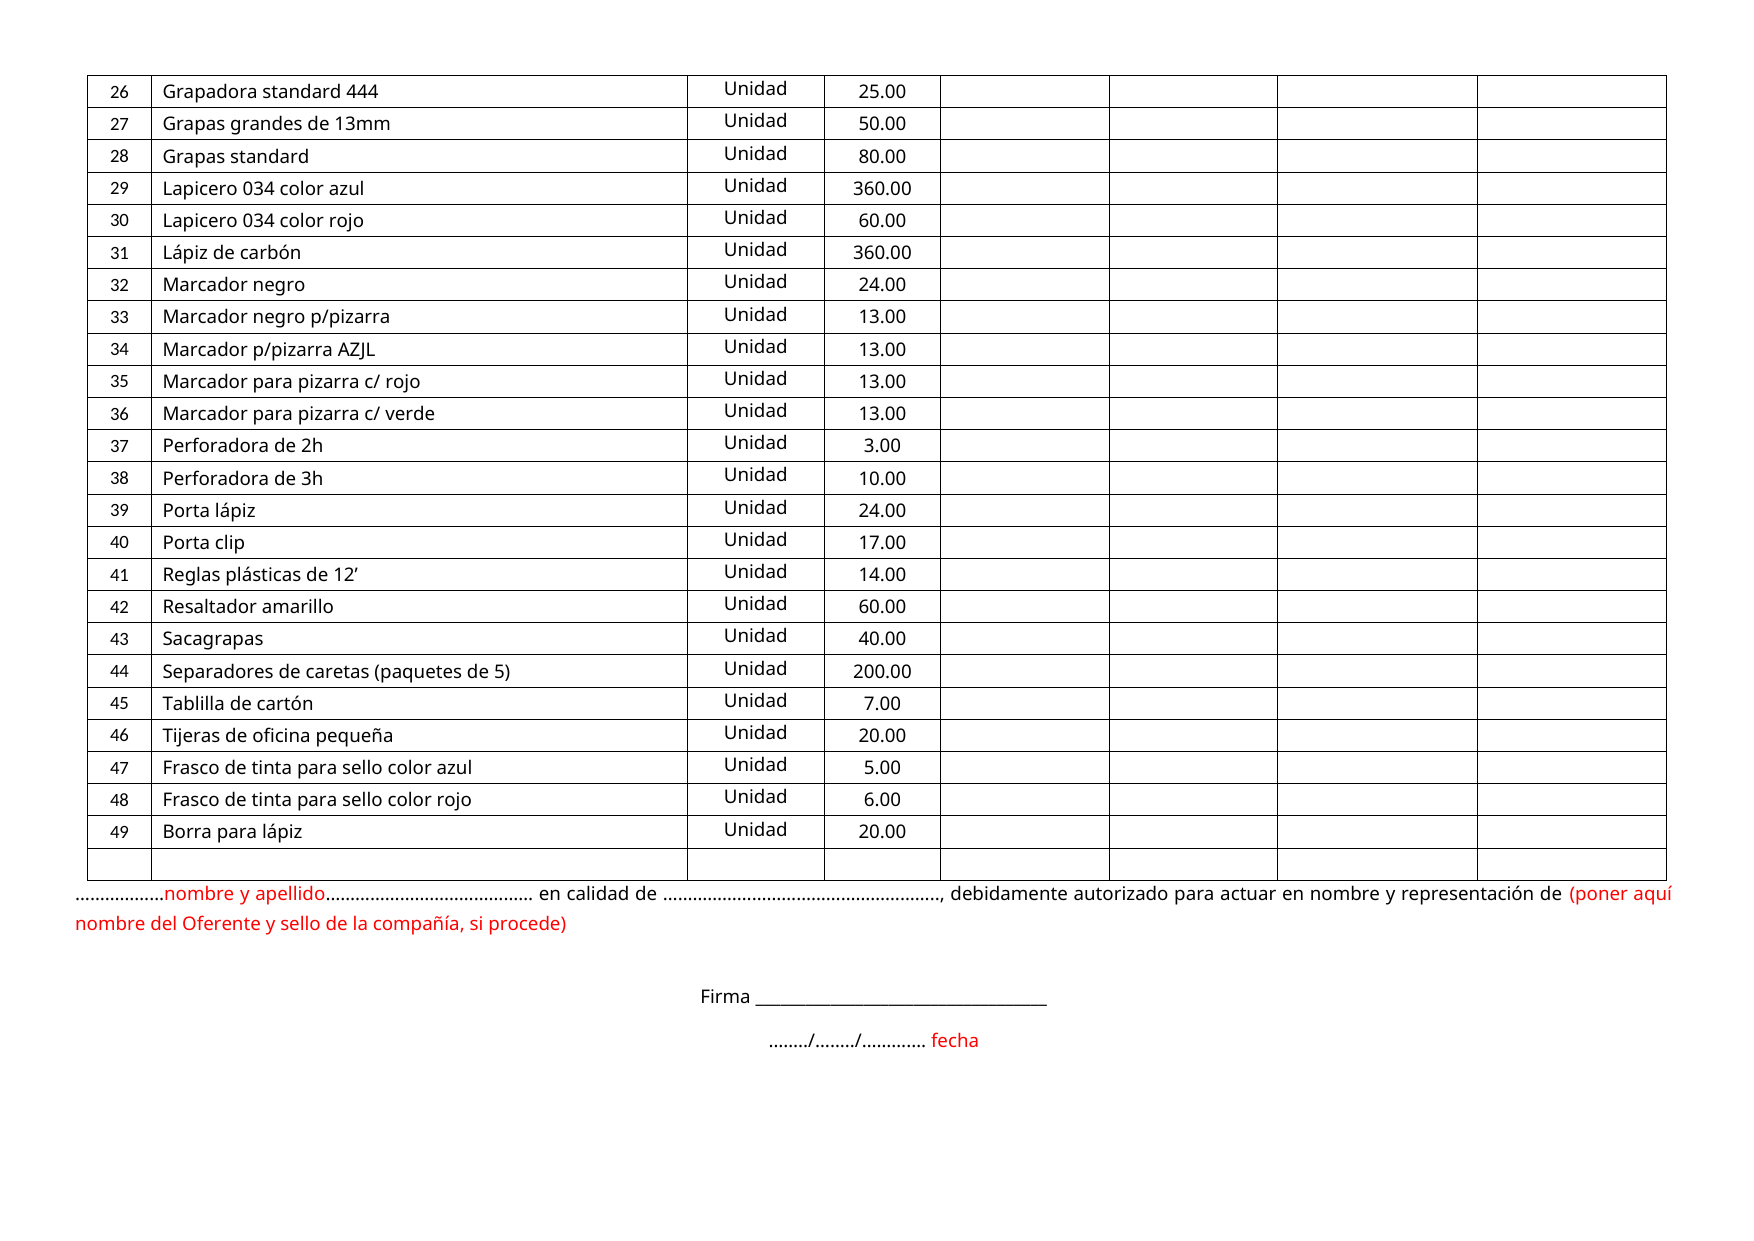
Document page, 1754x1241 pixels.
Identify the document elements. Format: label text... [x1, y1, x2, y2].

table_cell Tijeras de oficina pequeña [152, 720, 687, 751]
table_cell 41 [88, 559, 151, 590]
table_cell Lapicero 034 color azul [152, 173, 687, 204]
table_cell [941, 205, 1109, 236]
table_cell 31 [88, 237, 151, 268]
table_cell [1478, 688, 1666, 719]
table_cell 27 [88, 108, 151, 139]
table_cell [1478, 301, 1666, 332]
table_cell [941, 301, 1109, 332]
table_cell [1278, 816, 1477, 847]
table_cell Resaltador amarillo [152, 591, 687, 622]
table_cell [1278, 334, 1477, 365]
table_cell [941, 237, 1109, 268]
table_cell [1278, 752, 1477, 783]
table_cell [1478, 527, 1666, 558]
table_cell [1278, 849, 1477, 880]
table_cell Unidad [688, 591, 824, 622]
table_cell [1110, 430, 1277, 461]
table_cell [1110, 398, 1277, 429]
table_cell [1278, 462, 1477, 493]
table_cell 48 [88, 784, 151, 815]
table_cell 42 [88, 591, 151, 622]
table_cell 49 [88, 816, 151, 847]
table_cell Unidad [688, 527, 824, 558]
table_cell [1278, 591, 1477, 622]
table_cell [941, 688, 1109, 719]
table_cell Reglas plásticas de 12’ [152, 559, 687, 590]
table_cell Perforadora de 3h [152, 462, 687, 493]
table_cell Sacagrapas [152, 623, 687, 654]
table_cell [1478, 269, 1666, 300]
table_cell 43 [88, 623, 151, 654]
table_cell [1110, 173, 1277, 204]
table_cell Unidad [688, 269, 824, 300]
table_cell [1278, 430, 1477, 461]
table_cell 32 [88, 269, 151, 300]
table_cell Unidad [688, 140, 824, 172]
table_cell Porta lápiz [152, 495, 687, 526]
table_cell 17.00 [825, 527, 940, 558]
table_cell Unidad [688, 430, 824, 461]
table_cell [941, 591, 1109, 622]
table_cell [1110, 205, 1277, 236]
table_cell 29 [88, 173, 151, 204]
table_cell 10.00 [825, 462, 940, 493]
table_cell 7.00 [825, 688, 940, 719]
table_cell [1478, 140, 1666, 172]
table_cell 360.00 [825, 237, 940, 268]
table_cell 24.00 [825, 269, 940, 300]
table_cell Unidad [688, 108, 824, 139]
table_cell 30 [88, 205, 151, 236]
table_cell Frasco de tinta para sello color rojo [152, 784, 687, 815]
table_cell [1478, 849, 1666, 880]
table_cell 80.00 [825, 140, 940, 172]
table_cell [1278, 108, 1477, 139]
table_cell [1278, 301, 1477, 332]
table_cell 40 [88, 527, 151, 558]
table_cell [1278, 784, 1477, 815]
table_cell [1478, 720, 1666, 751]
table_cell [1478, 495, 1666, 526]
table_cell [1278, 688, 1477, 719]
table_cell [1110, 462, 1277, 493]
table_cell 40.00 [825, 623, 940, 654]
table_cell [941, 334, 1109, 365]
table_cell [1478, 237, 1666, 268]
table_cell [1278, 495, 1477, 526]
table_cell 35 [88, 366, 151, 397]
text ……../……../……….… fecha [75, 1028, 1672, 1053]
table_cell [941, 784, 1109, 815]
table_cell Porta clip [152, 527, 687, 558]
table_cell [1478, 752, 1666, 783]
table_cell [1278, 527, 1477, 558]
table_cell [941, 173, 1109, 204]
table_cell [941, 430, 1109, 461]
table_cell Unidad [688, 495, 824, 526]
text Firma ___________________________________ [75, 983, 1672, 1009]
table_cell [1478, 655, 1666, 687]
table_cell [1478, 108, 1666, 139]
table_cell [941, 495, 1109, 526]
table_cell 200.00 [825, 655, 940, 687]
table_cell 360.00 [825, 173, 940, 204]
table_cell [1278, 559, 1477, 590]
table_cell 37 [88, 430, 151, 461]
table_cell 20.00 [825, 720, 940, 751]
table_cell [1478, 591, 1666, 622]
table_cell [1278, 173, 1477, 204]
table_cell 6.00 [825, 784, 940, 815]
table_cell [941, 752, 1109, 783]
table_cell Unidad [688, 334, 824, 365]
table_cell [1478, 173, 1666, 204]
table_cell [1110, 140, 1277, 172]
table_cell [1110, 720, 1277, 751]
table_cell [1110, 752, 1277, 783]
table_cell Grapadora standard 444 [152, 76, 687, 107]
table_cell Tablilla de cartón [152, 688, 687, 719]
table_cell 38 [88, 462, 151, 493]
table_cell Unidad [688, 205, 824, 236]
table_cell [941, 527, 1109, 558]
table_cell 14.00 [825, 559, 940, 590]
table_cell 5.00 [825, 752, 940, 783]
table_cell Marcador negro [152, 269, 687, 300]
table_cell [1478, 462, 1666, 493]
table_cell [1478, 430, 1666, 461]
table_cell [1110, 816, 1277, 847]
table_cell [941, 623, 1109, 654]
table_cell Unidad [688, 720, 824, 751]
table_cell 20.00 [825, 816, 940, 847]
table_cell [1278, 140, 1477, 172]
table_cell [688, 849, 824, 880]
table_cell Marcador para pizarra c/ verde [152, 398, 687, 429]
table_cell [1278, 76, 1477, 107]
table_cell Unidad [688, 816, 824, 847]
table_cell [1110, 366, 1277, 397]
table_cell [88, 849, 151, 880]
table_cell [941, 816, 1109, 847]
table_cell 50.00 [825, 108, 940, 139]
table_cell [1110, 623, 1277, 654]
table_cell Unidad [688, 173, 824, 204]
table_cell [152, 849, 687, 880]
table_cell [1110, 688, 1277, 719]
table_cell [1278, 655, 1477, 687]
table_cell Separadores de caretas (paquetes de 5) [152, 655, 687, 687]
table_cell Lapicero 034 color rojo [152, 205, 687, 236]
table_cell Unidad [688, 752, 824, 783]
table_cell [941, 269, 1109, 300]
table_cell [1278, 720, 1477, 751]
table_cell 13.00 [825, 334, 940, 365]
table_cell [941, 655, 1109, 687]
table_cell 60.00 [825, 591, 940, 622]
table_cell Marcador negro p/pizarra [152, 301, 687, 332]
table_cell Unidad [688, 237, 824, 268]
table_cell [1478, 366, 1666, 397]
table_cell 60.00 [825, 205, 940, 236]
table_cell [1278, 398, 1477, 429]
table_cell [1110, 108, 1277, 139]
table_cell [825, 849, 940, 880]
table_cell [941, 140, 1109, 172]
table_cell [1110, 301, 1277, 332]
table_cell Unidad [688, 655, 824, 687]
table_cell [941, 398, 1109, 429]
table_cell Unidad [688, 559, 824, 590]
table_cell 44 [88, 655, 151, 687]
table_cell [1110, 849, 1277, 880]
table_cell 13.00 [825, 301, 940, 332]
table_cell Unidad [688, 462, 824, 493]
table_cell [1478, 398, 1666, 429]
table_cell Unidad [688, 301, 824, 332]
table_cell [1110, 527, 1277, 558]
table_cell 34 [88, 334, 151, 365]
table_cell [941, 720, 1109, 751]
table_cell [1478, 76, 1666, 107]
table_cell Lápiz de carbón [152, 237, 687, 268]
table_cell [941, 366, 1109, 397]
table_cell 26 [88, 76, 151, 107]
table_cell 36 [88, 398, 151, 429]
table_cell 24.00 [825, 495, 940, 526]
text ………………nombre y apellido…………………………………… en calidad de ……………………………………………….., debidamente autorizado para actuar en nombre y representación de (poner aquí nombre del Oferente y sello de la compañía, si procede) [75, 881, 1672, 936]
table_cell [941, 849, 1109, 880]
table_cell Borra para lápiz [152, 816, 687, 847]
table_cell [1278, 366, 1477, 397]
table_cell [1110, 591, 1277, 622]
table_cell Unidad [688, 366, 824, 397]
table_cell [1110, 495, 1277, 526]
table_cell [1110, 655, 1277, 687]
table_cell 45 [88, 688, 151, 719]
table_cell [1110, 559, 1277, 590]
table_cell Grapas standard [152, 140, 687, 172]
table_cell 39 [88, 495, 151, 526]
table_cell 46 [88, 720, 151, 751]
table_cell Perforadora de 2h [152, 430, 687, 461]
table_cell [1478, 205, 1666, 236]
table_cell [1110, 76, 1277, 107]
table_cell [1110, 237, 1277, 268]
table_cell [941, 108, 1109, 139]
table_cell 13.00 [825, 366, 940, 397]
table_cell [1278, 237, 1477, 268]
table_cell [1478, 816, 1666, 847]
table_cell [1110, 334, 1277, 365]
table_cell 3.00 [825, 430, 940, 461]
table_cell 47 [88, 752, 151, 783]
table_cell [1478, 559, 1666, 590]
table_cell 25.00 [825, 76, 940, 107]
table_cell 28 [88, 140, 151, 172]
table_cell [1478, 784, 1666, 815]
table_cell [1110, 269, 1277, 300]
table_cell Frasco de tinta para sello color azul [152, 752, 687, 783]
table_cell [1278, 269, 1477, 300]
table_cell Marcador para pizarra c/ rojo [152, 366, 687, 397]
table_cell Unidad [688, 688, 824, 719]
table_cell 13.00 [825, 398, 940, 429]
table_cell Grapas grandes de 13mm [152, 108, 687, 139]
table_cell 33 [88, 301, 151, 332]
table_cell [1278, 205, 1477, 236]
table_cell Unidad [688, 398, 824, 429]
table_cell [941, 462, 1109, 493]
table_cell Unidad [688, 784, 824, 815]
table_cell [1478, 334, 1666, 365]
table_cell Unidad [688, 76, 824, 107]
table_cell [1278, 623, 1477, 654]
table_cell [941, 76, 1109, 107]
table_cell [1478, 623, 1666, 654]
table_cell Marcador p/pizarra AZJL [152, 334, 687, 365]
table_cell [941, 559, 1109, 590]
table_cell Unidad [688, 623, 824, 654]
table_cell [1110, 784, 1277, 815]
